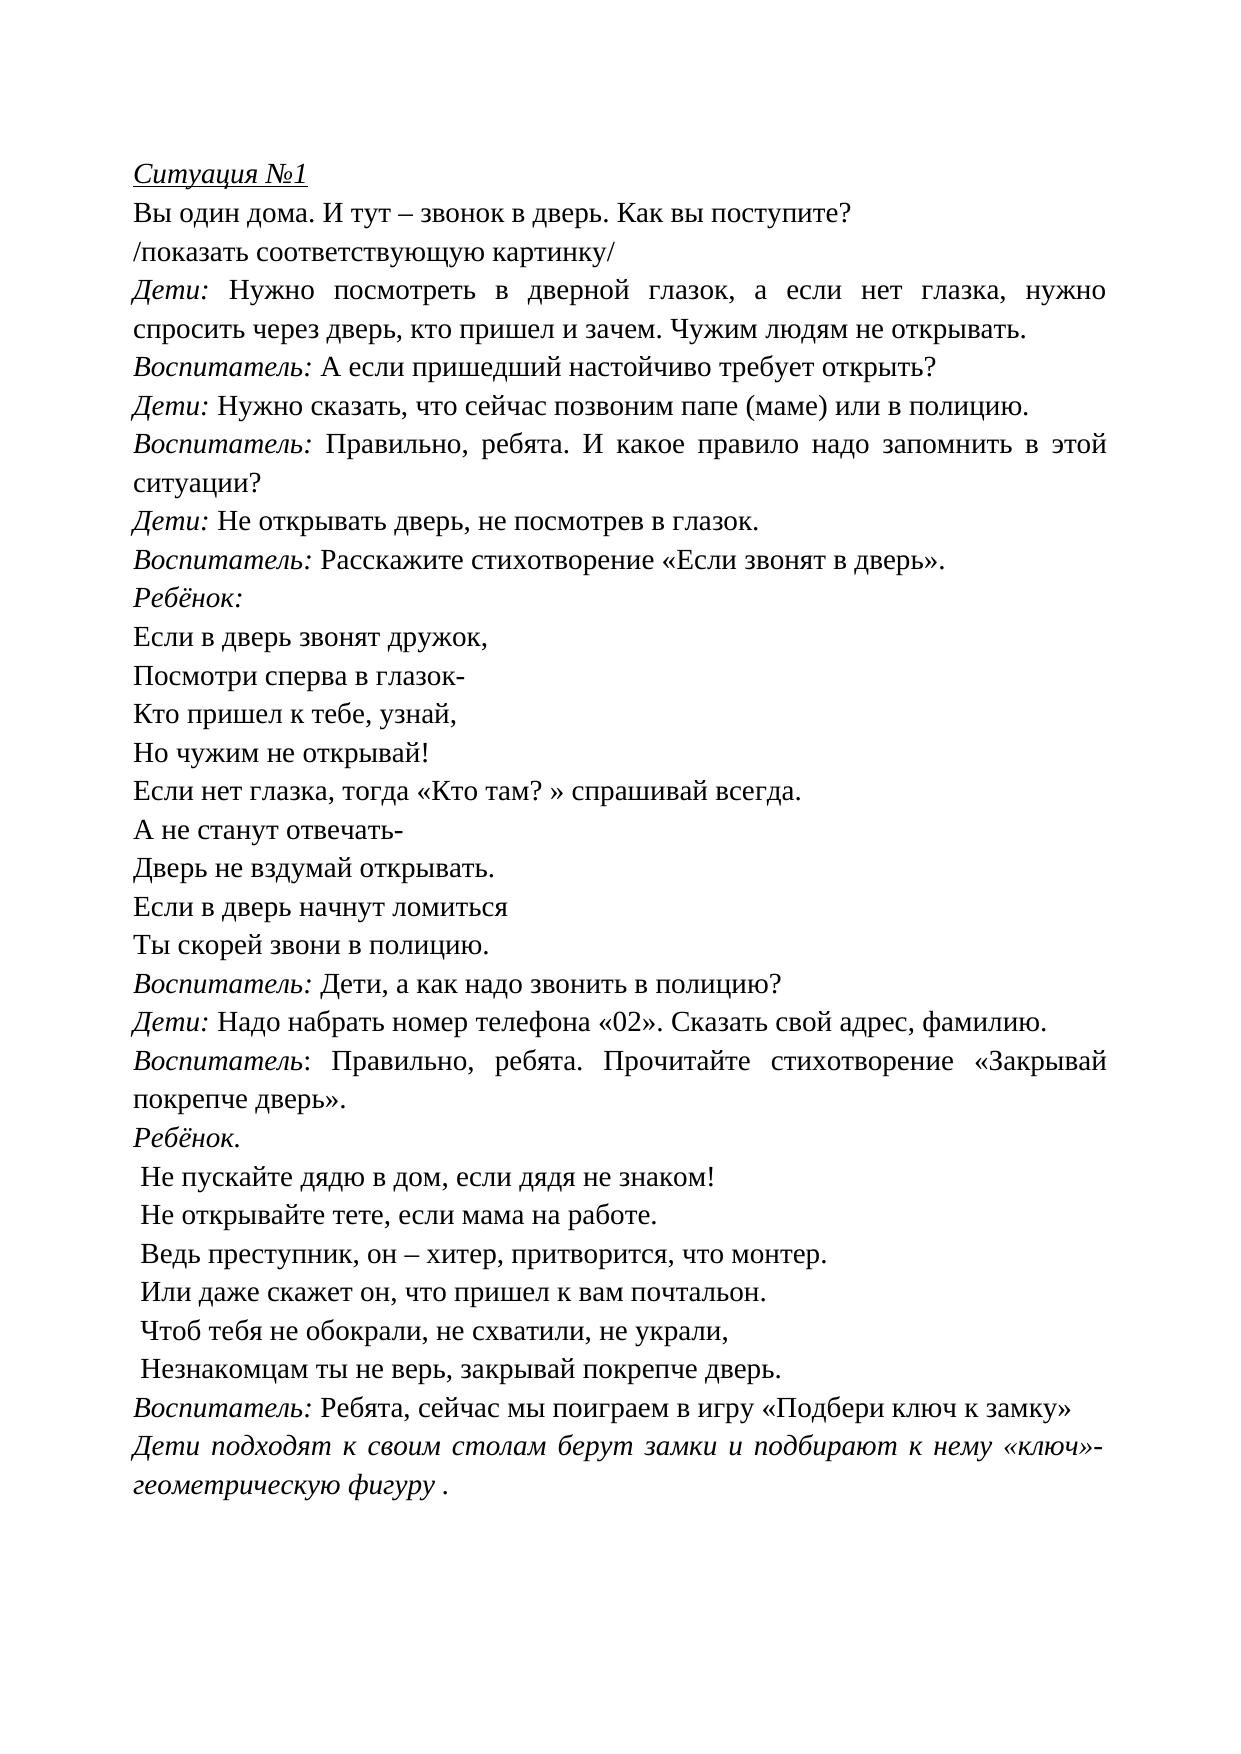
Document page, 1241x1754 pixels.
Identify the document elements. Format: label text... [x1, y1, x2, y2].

text Незнакомцам ты не верь, закрывай покрепче дверь. [133, 1351, 1107, 1385]
text Ты скорей звони в полицию. [133, 927, 1107, 961]
text Дети: Нужно посмотреть в дверной глазок, а если нет глазка, нужно спросить через дверь, кто пришел и зачем. Чужим людям не открывать. [133, 272, 1107, 344]
text Или даже скажет он, что пришел к вам почтальон. [133, 1274, 1107, 1308]
text Если в дверь звонят дружок, [133, 619, 1107, 653]
text Дверь не вздумай открывать. [133, 850, 1107, 884]
text Ведь преступник, он – хитер, притворится, что монтер. [133, 1236, 1107, 1269]
text Посмотри сперва в глазок- [133, 658, 1107, 691]
text Воспитатель: А если пришедший настойчиво требует открыть? [133, 349, 1107, 383]
text Ребёнок: [133, 581, 1107, 614]
text Если в дверь начнут ломиться [133, 889, 1107, 922]
text Воспитатель: Дети, а как надо звонить в полицию? [133, 966, 1107, 999]
text Не пускайте дядю в дом, если дядя не знаком! [133, 1159, 1107, 1192]
text /показать соответствующую картинку/ [133, 234, 1107, 267]
text Чтоб тебя не обокрали, не схватили, не украли, [133, 1313, 1107, 1346]
text Дети: Не открывать дверь, не посмотрев в глазок. [133, 503, 1107, 537]
text А не станут отвечать- [133, 812, 1107, 845]
text Воспитатель: Ребята, сейчас мы поиграем в игру «Подбери ключ к замку» [133, 1390, 1107, 1423]
text Ребёнок. [133, 1120, 1107, 1154]
text Кто пришел к тебе, узнай, [133, 696, 1107, 730]
text Дети подходят к своим столам берут замки и подбирают к нему «ключ»- геометрическую фигуру . [133, 1428, 1107, 1501]
text Дети: Нужно сказать, что сейчас позвоним папе (маме) или в полицию. [133, 388, 1107, 421]
text Если нет глазка, тогда «Кто там? » спрашивай всегда. [133, 773, 1107, 807]
text Вы один дома. И тут – звонок в дверь. Как вы поступите? [133, 195, 1107, 229]
text Дети: Надо набрать номер телефона «02». Сказать свой адрес, фамилию. [133, 1004, 1107, 1038]
text Воспитатель: Правильно, ребята. Прочитайте стихотворение «Закрывай покрепче дверь». [133, 1043, 1107, 1115]
text Воспитатель: Расскажите стихотворение «Если звонят в дверь». [133, 542, 1107, 576]
text Но чужим не открывай! [133, 735, 1107, 768]
text Не открывайте тете, если мама на работе. [133, 1197, 1107, 1231]
text Ситуация №1 [133, 157, 1107, 190]
text Воспитатель: Правильно, ребята. И какое правило надо запомнить в этой ситуации? [133, 426, 1107, 498]
